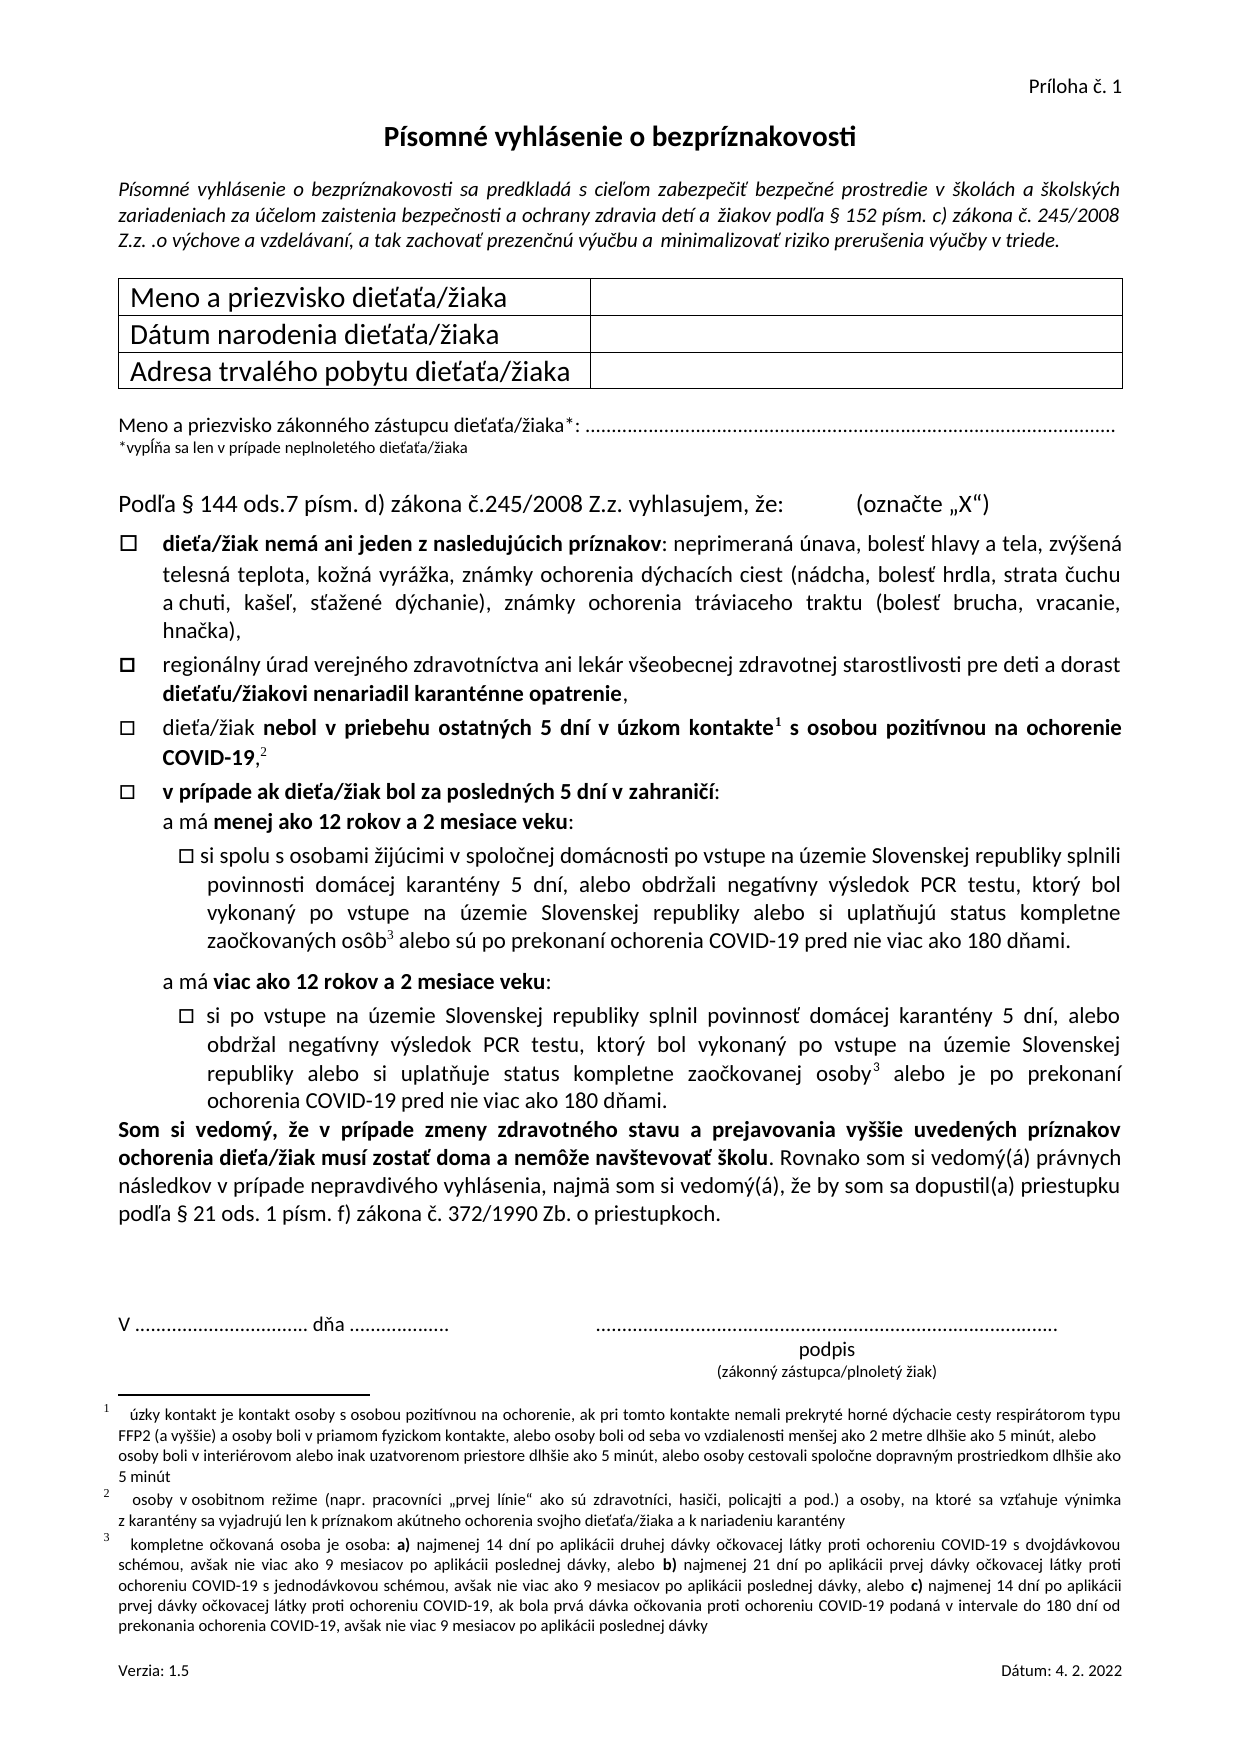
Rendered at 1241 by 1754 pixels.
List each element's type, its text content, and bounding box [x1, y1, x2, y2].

text Podľa § 144 ods.7 písm. d) zákona č.245/2008 Z.z. vyhlasujem, že: (označte „X“) [118, 488, 1122, 519]
text Písomné vyhlásenie o bezpríznakovosti sa predkladá s cieľom zabezpečiť bezpečné prostredie v školách a školských zariadeniach za účelom zaistenia bezpečnosti a ochrany zdravia detí a žiakov podľa § 152 písm. c) zákona č. 245/2008 Z.z. .o výchove a vzdelávaní, a tak zachovať prezenčnú výučbu a minimalizovať riziko prerušenia výučby v triede. [118, 177, 1122, 253]
text □ v prípade ak dieťa/žiak bol za posledných 5 dní v zahraničí: [118, 771, 1122, 807]
text a má viac ako 12 rokov a 2 mesiace veku: [162, 967, 1122, 995]
text Som si vedomý, že v prípade zmeny zdravotného stavu a prejavovania vyššie uvedených príznakov ochorenia dieťa/žiak musí zostať doma a nemôže navštevovať školu. Rovnako som si vedomý(á) právnych následkov v prípade nepravdivého vyhlásenia, najmä som si vedomý(á), že by som sa dopustil(a) priestupku podľa § 21 ods. 1 písm. f) zákona č. 372/1990 Zb. o priestupkoch. [118, 1115, 1122, 1227]
text Meno a priezvisko zákonného zástupcu dieťaťa/žiaka*: ..................................................................................................... [118, 412, 1122, 438]
table_cell [591, 316, 1122, 352]
table_cell Adresa trvalého pobytu dieťaťa/žiaka [119, 353, 590, 388]
text V ................................. dňa ................... ........................................................................................ [118, 1311, 1122, 1336]
text □ regionálny úrad verejného zdravotníctva ani lekár všeobecnej zdravotnej starostlivosti pre deti a dorast dieťaťu/žiakovi nenariadil karanténne opatrenie, [118, 644, 1122, 707]
text *vypĺňa sa len v prípade neplnoletého dieťaťa/žiaka [118, 438, 1122, 458]
text □ dieťa/žiak nebol v priebehu ostatných 5 dní v úzkom kontakte s osobou pozitívnou na ochorenie COVID-19, [118, 707, 1122, 771]
table_cell Dátum narodenia dieťaťa/žiaka [119, 316, 590, 352]
text a má menej ako 12 rokov a 2 mesiace veku: [162, 807, 1122, 835]
text Písomné vyhlásenie o bezpríznakovosti [118, 118, 1122, 154]
text □ si po vstupe na územie Slovenskej republiky splnil povinnosť domácej karantény 5 dní, alebo obdržal negatívny výsledok PCR testu, ktorý bol vykonaný po vstupe na územie Slovenskej republiky alebo si uplatňuje status kompletne zaočkovanej osoby3 alebo je po prekonaní ochorenia COVID-19 pred nie viac ako 180 dňami. [177, 995, 1122, 1115]
text □ si spolu s osobami žijúcimi v spoločnej domácnosti po vstupe na územie Slovenskej republiky splnili povinnosti domácej karantény 5 dní, alebo obdržali negatívny výsledok PCR testu, ktorý bol vykonaný po vstupe na územie Slovenskej republiky alebo si uplatňujú status kompletne zaočkovaných osôb alebo sú po prekonaní ochorenia COVID-19 pred nie viac ako 180 dňami. [177, 835, 1122, 954]
table_header [591, 279, 1122, 315]
table_cell [591, 353, 1122, 388]
text podpis [118, 1336, 1122, 1362]
table_header Meno a priezvisko dieťaťa/žiaka [119, 279, 590, 315]
text (zákonný zástupca/plnoletý žiak) [118, 1362, 1122, 1382]
text □ dieťa/žiak nemá ani jeden z nasledujúcich príznakov: neprimeraná únava, bolesť hlavy a tela, zvýšená telesná teplota, kožná vyrážka, známky ochorenia dýchacích ciest (nádcha, bolesť hrdla, strata čuchu a chuti, kašeľ, sťažené dýchanie), známky ochorenia tráviaceho traktu (bolesť brucha, vracanie, hnačka), [118, 519, 1122, 644]
